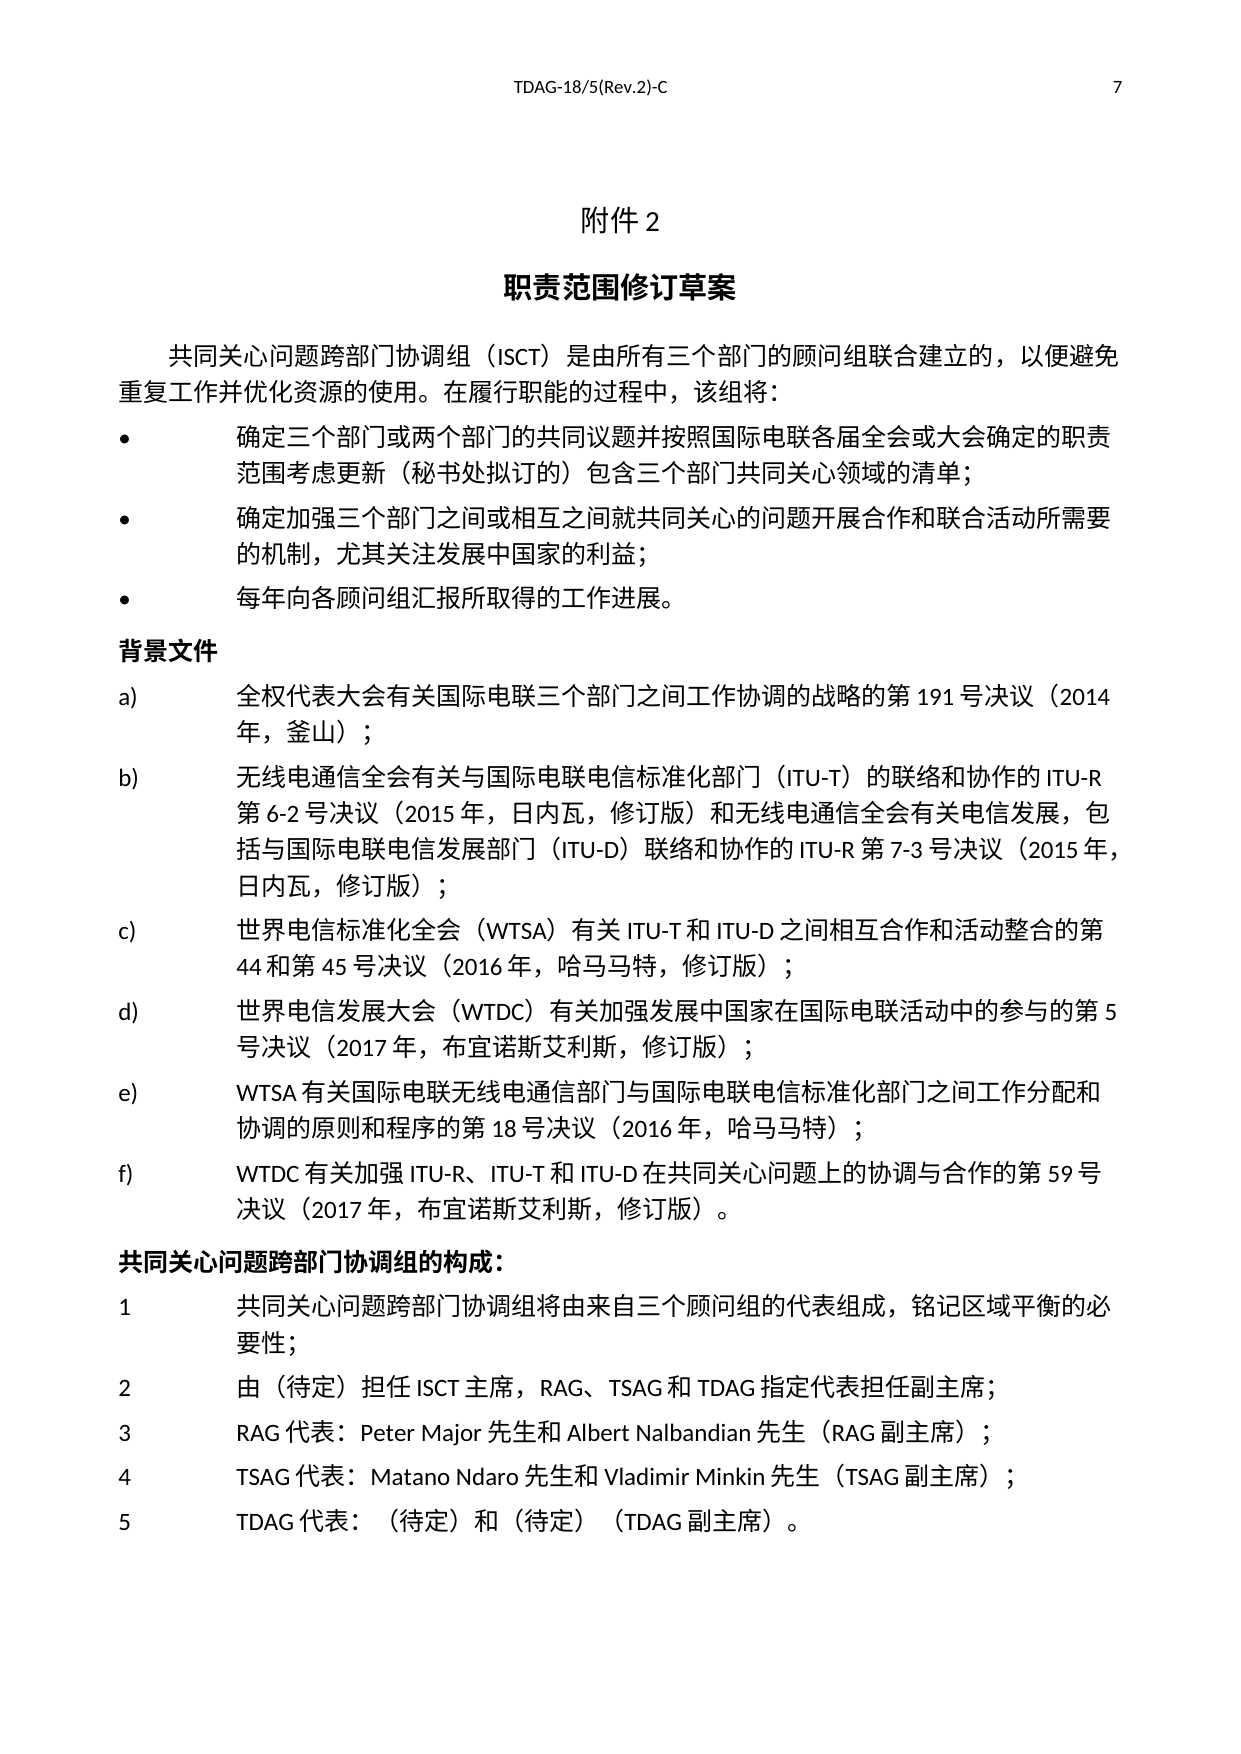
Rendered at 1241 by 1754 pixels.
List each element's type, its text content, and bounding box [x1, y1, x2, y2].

text 5 TDAG代表：（待定）和（待定）（TDAG副主席）。 [118, 1501, 1122, 1538]
text 附件2 [118, 198, 1122, 240]
text 4 TSAG代表：Matano Ndaro先生和Vladimir Minkin先生（TSAG副主席）； [118, 1457, 1122, 1493]
subtitle 共同关心问题跨部门协调组的构成： [118, 1242, 1122, 1278]
text e) WTSA有关国际电联无线电通信部门与国际电联电信标准化部门之间工作分配和协调的原则和程序的第18号决议（2016年，哈马马特）； [118, 1072, 1122, 1145]
subtitle 背景文件 [118, 632, 1122, 668]
text c) 世界电信标准化全会（WTSA）有关ITU-T和ITU-D之间相互合作和活动整合的第44和第45号决议（2016年，哈马马特，修订版）； [118, 911, 1122, 983]
text • 确定加强三个部门之间或相互之间就共同关心的问题开展合作和联合活动所需要的机制，尤其关注发展中国家的利益； [118, 498, 1122, 571]
text f) WTDC有关加强ITU-R、ITU-T和ITU-D在共同关心问题上的协调与合作的第59号决议（2017年，布宜诺斯艾利斯，修订版）。 [118, 1153, 1122, 1226]
text 2 由（待定）担任ISCT主席，RAG、TSAG和TDAG指定代表担任副主席； [118, 1368, 1122, 1404]
text • 确定三个部门或两个部门的共同议题并按照国际电联各届全会或大会确定的职责范围考虑更新（秘书处拟订的）包含三个部门共同关心领域的清单； [118, 417, 1122, 490]
text d) 世界电信发展大会（WTDC）有关加强发展中国家在国际电联活动中的参与的第5号决议（2017年，布宜诺斯艾利斯，修订版）； [118, 991, 1122, 1064]
text 共同关心问题跨部门协调组（ISCT）是由所有三个部门的顾问组联合建立的，以便避免重复工作并优化资源的使用。在履行职能的过程中，该组将： [118, 336, 1122, 409]
text b) 无线电通信全会有关与国际电联电信标准化部门（ITU-T）的联络和协作的ITU-R第6-2号决议（2015年，日内瓦，修订版）和无线电通信全会有关电信发展，包括与国际电联电信发展部门（ITU-D）联络和协作的ITU-R第7-3号决议（2015年，日内瓦，修订版）； [118, 757, 1122, 902]
title 职责范围修订草案 [118, 265, 1122, 307]
text a) 全权代表大会有关国际电联三个部门之间工作协调的战略的第191号决议（2014年，釜山）； [118, 676, 1122, 749]
text 3 RAG代表：Peter Major先生和Albert Nalbandian先生（RAG副主席）； [118, 1412, 1122, 1448]
text 1 共同关心问题跨部门协调组将由来自三个顾问组的代表组成，铭记区域平衡的必要性； [118, 1287, 1122, 1359]
text • 每年向各顾问组汇报所取得的工作进展。 [118, 579, 1122, 615]
